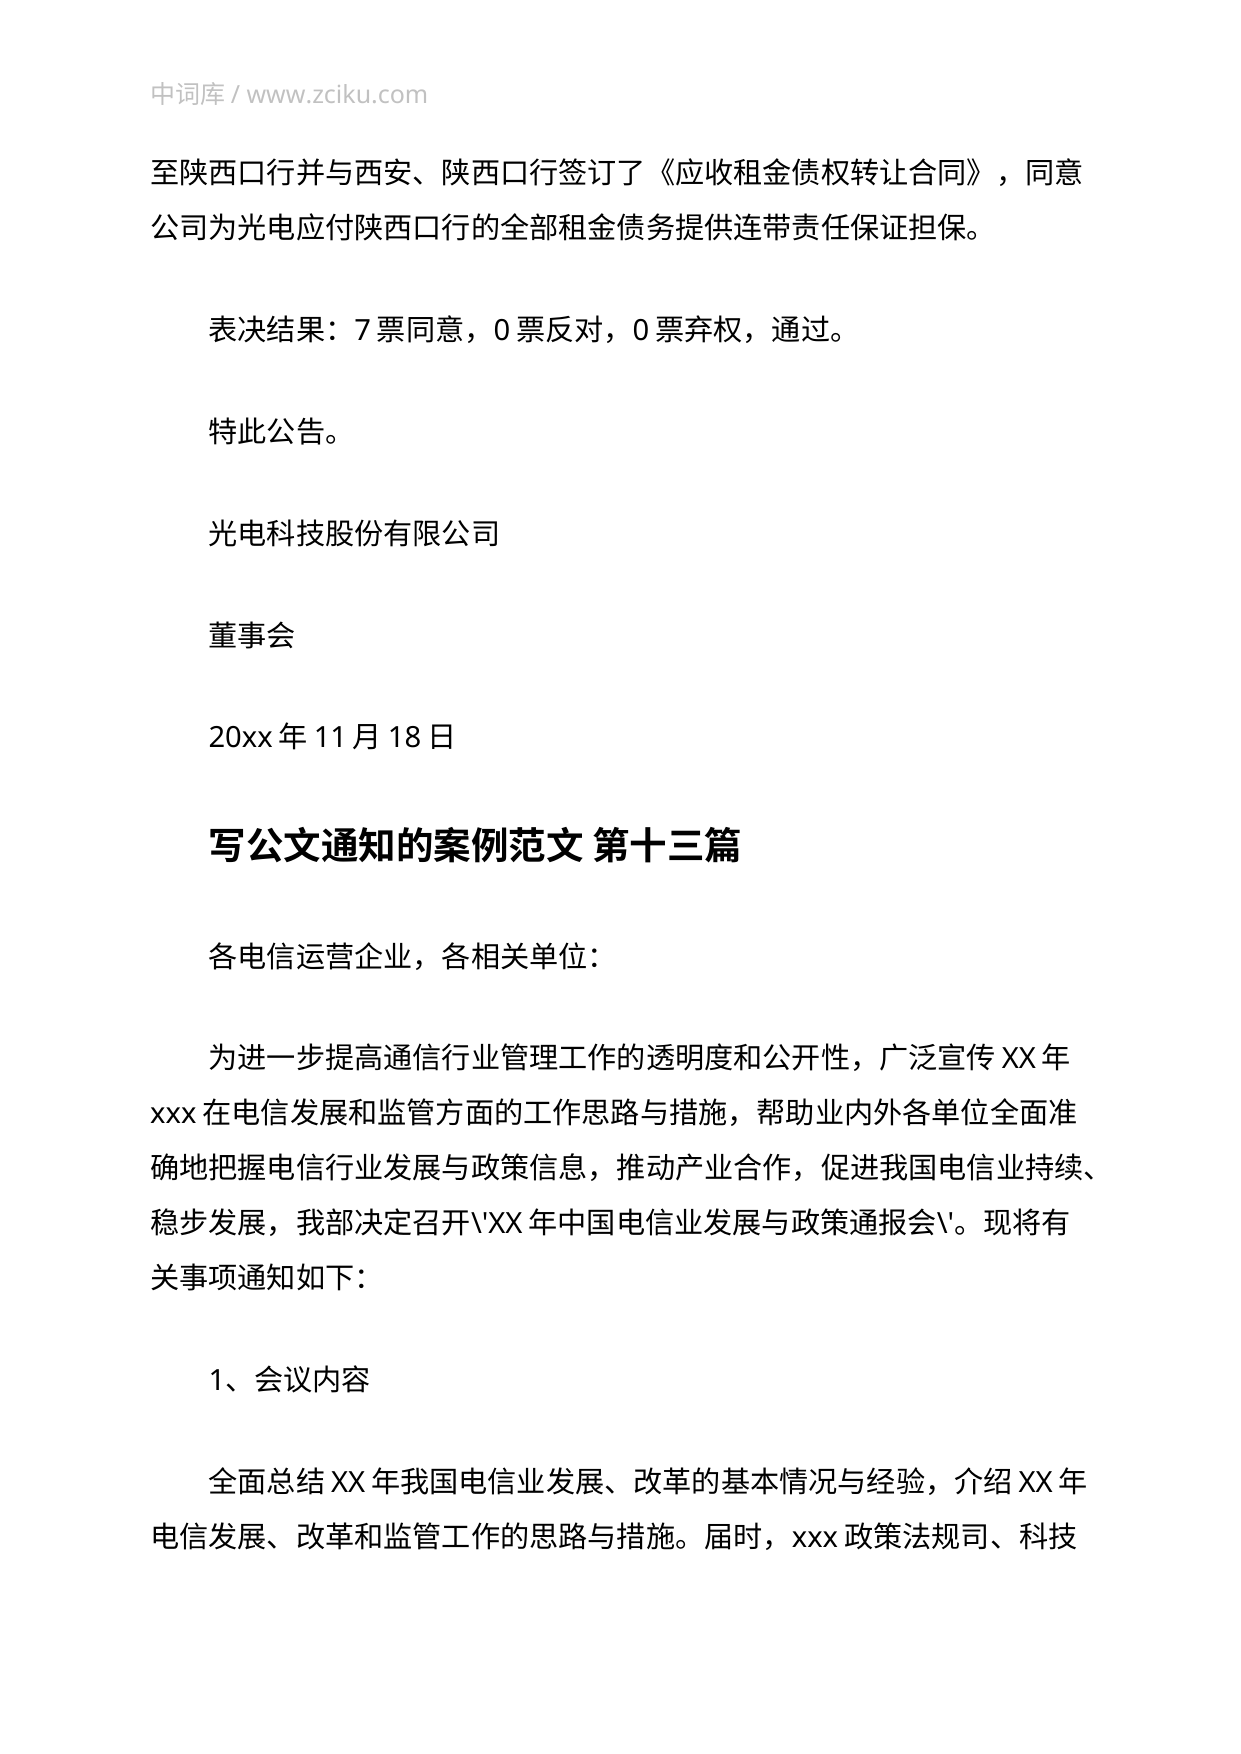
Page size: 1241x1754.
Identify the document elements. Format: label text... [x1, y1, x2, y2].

text 特此公告。 [150, 409, 1090, 451]
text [150, 150, 1090, 247]
text 1、会议内容 [150, 1357, 1090, 1399]
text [150, 1459, 1090, 1556]
text 20xx年11月18日 [150, 714, 1090, 756]
text 光电科技股份有限公司 [150, 510, 1090, 553]
text 各电信运营企业，各相关单位： [150, 933, 1090, 976]
text 为进一步提高通信行业管理工作的透明度和公开性，广泛宣传XX年xxx在电信发展和监管方面的工作思路与措施，帮助业内外各单位全面准确地把握电信行业发展与政策信息，推动产业合作，促进我国电信业持续、稳步发展，我部决定召开\'XX年中国电信业发展与政策通报会\'。现将有关事项通知如下： [150, 1035, 1090, 1297]
text 表决结果：7票同意，0票反对，0票弃权，通过。 [150, 307, 1090, 349]
text 写公文通知的案例范文 第十三篇 [150, 816, 1090, 870]
text 董事会 [150, 612, 1090, 654]
